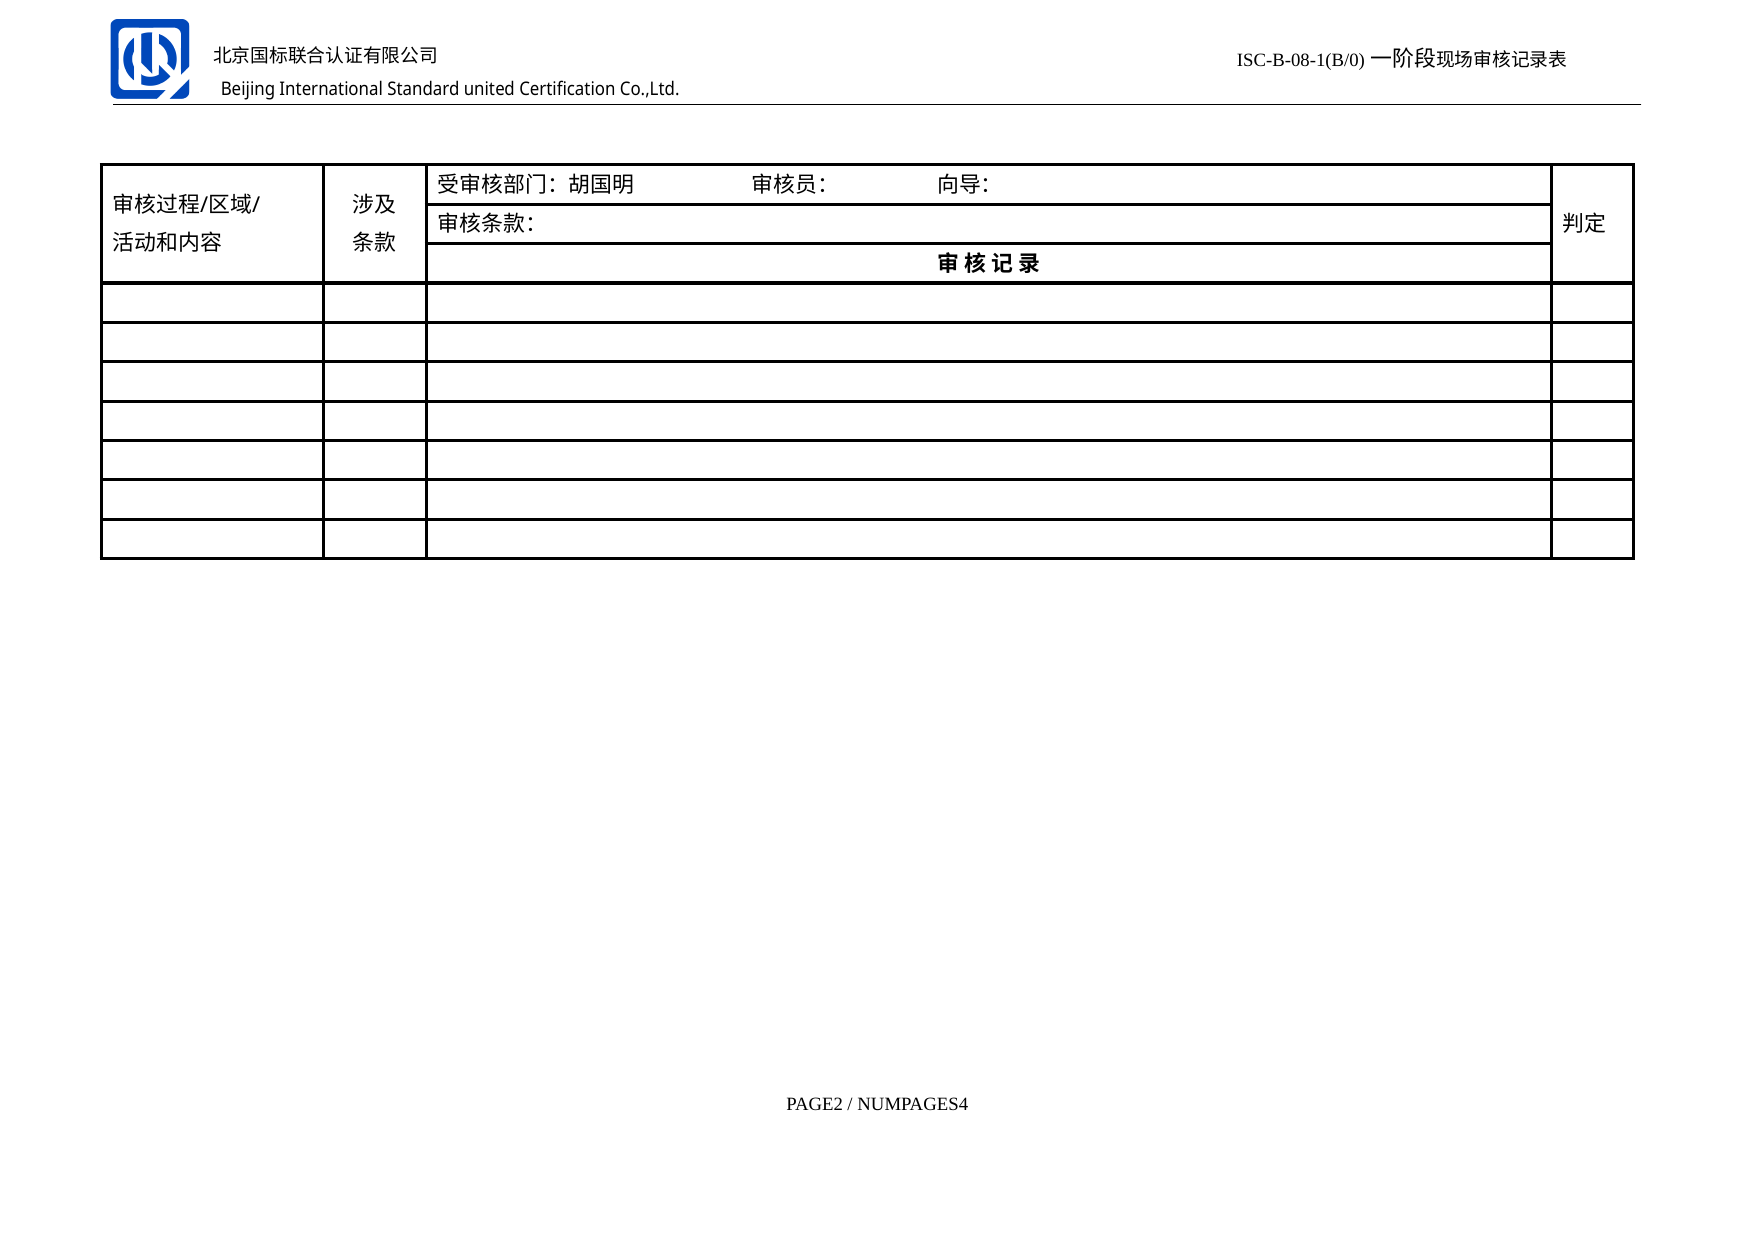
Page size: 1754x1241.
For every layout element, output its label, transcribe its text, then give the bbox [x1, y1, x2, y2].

table_cell [103, 403, 322, 439]
table_cell [428, 481, 1550, 518]
table_cell [428, 403, 1550, 439]
table_cell [428, 363, 1550, 399]
picture [110, 19, 190, 99]
table_cell [103, 481, 322, 518]
table_cell [1553, 481, 1632, 518]
table_cell [103, 442, 322, 478]
table_cell [1553, 285, 1632, 321]
table_cell [1553, 442, 1632, 478]
table_cell [428, 521, 1550, 557]
table_cell [325, 324, 425, 360]
table_cell [103, 324, 322, 360]
table_cell [325, 442, 425, 478]
table_cell [103, 363, 322, 399]
table_cell [325, 403, 425, 439]
table_cell [325, 481, 425, 518]
table_cell [428, 324, 1550, 360]
table_cell 审 核 记 录 [428, 245, 1550, 281]
table_cell [1553, 403, 1632, 439]
table_cell [325, 521, 425, 557]
table_cell [1553, 521, 1632, 557]
table_cell [428, 285, 1550, 321]
table_cell [325, 285, 425, 321]
table_header 受审核部门：胡国明 审核员： 向导： [428, 166, 1550, 203]
table_cell [103, 521, 322, 557]
table_cell [1553, 363, 1632, 399]
table_cell [428, 442, 1550, 478]
table_header 涉及 条款 [325, 166, 425, 281]
table_cell 审核条款： [428, 206, 1550, 242]
table_cell [103, 285, 322, 321]
table_header 审核过程/区域/ 活动和内容 [103, 166, 322, 281]
table_cell [325, 363, 425, 399]
table_cell [1553, 324, 1632, 360]
table_header 判定 [1553, 166, 1632, 281]
